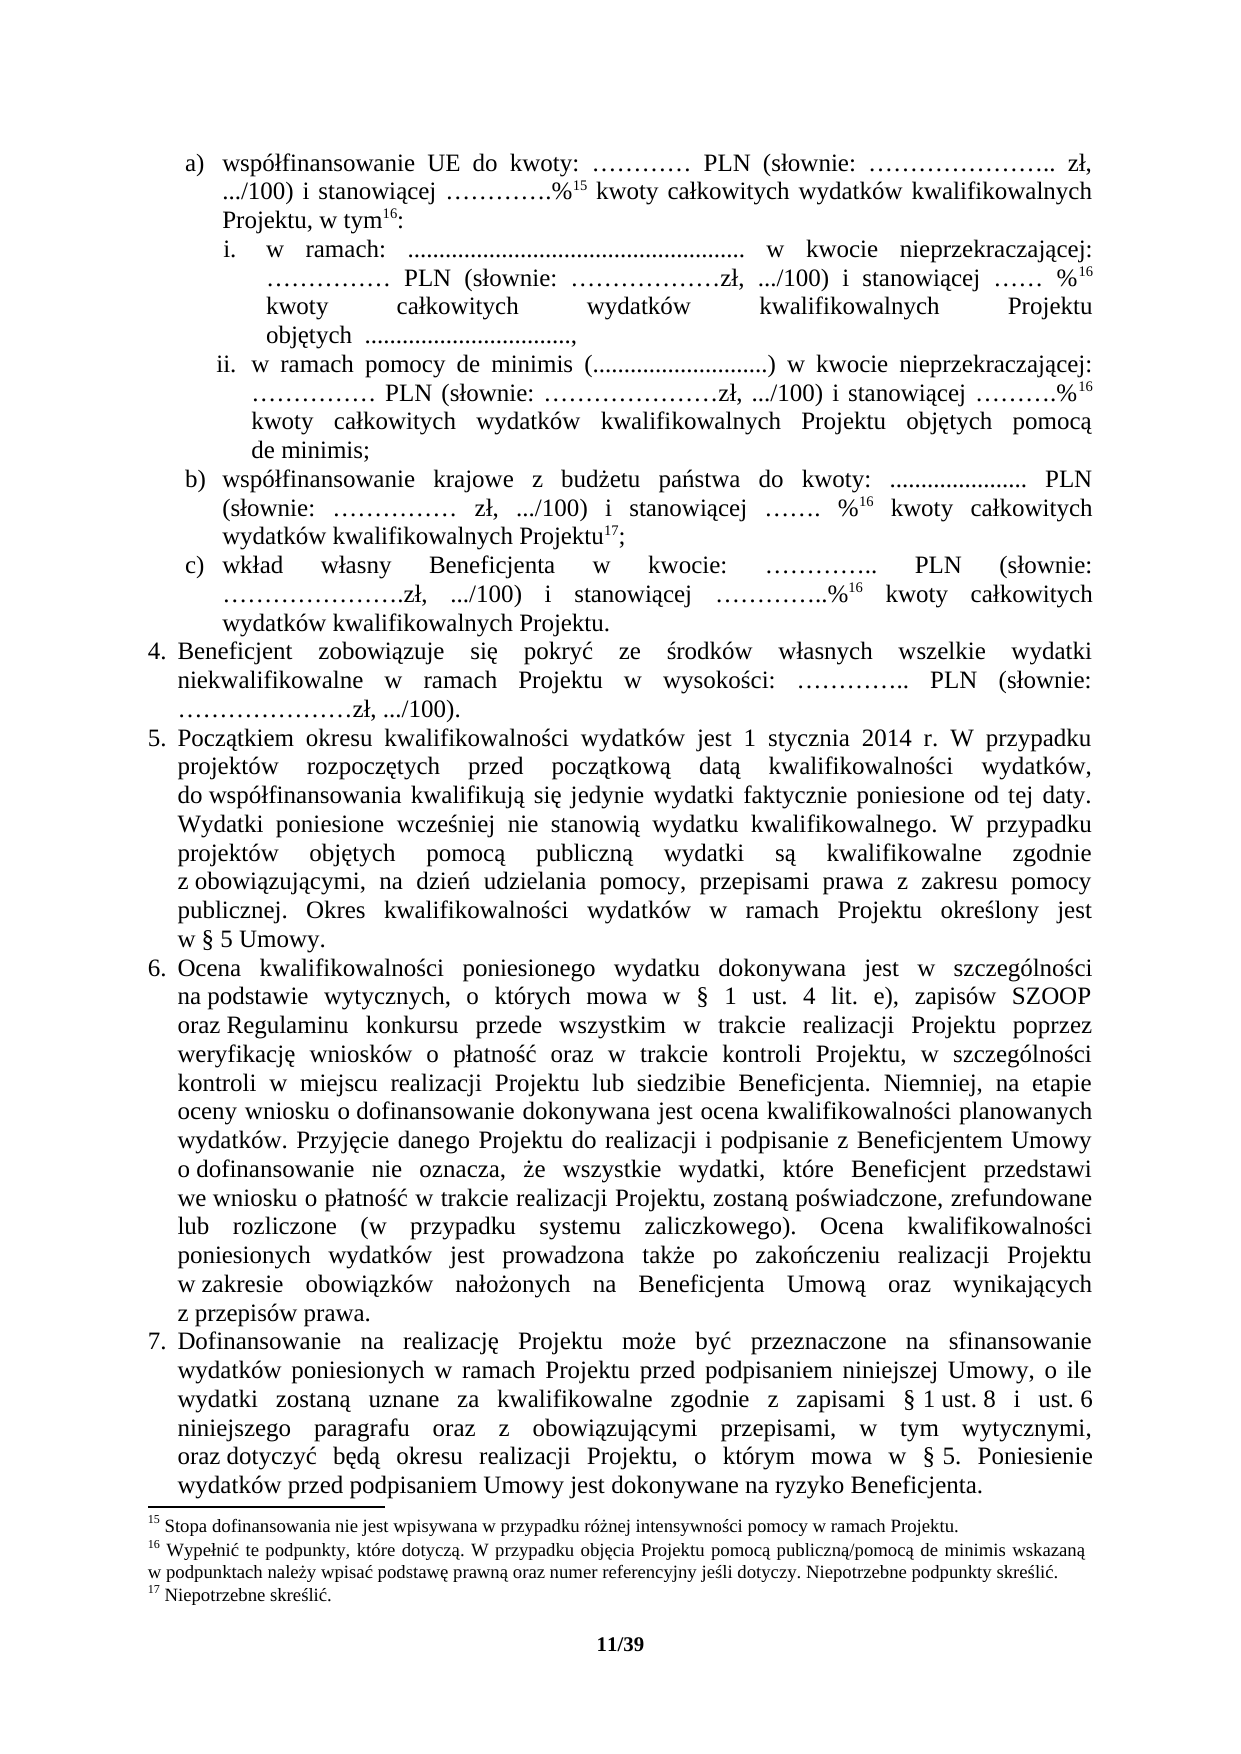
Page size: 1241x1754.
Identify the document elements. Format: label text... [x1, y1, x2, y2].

list wkład własny Beneficjenta w kwocie: ………….. PLN (słownie: ………………….zł, .../100) i stanowiącej …………..%16 kwoty całkowitych wydatków kwalifikowalnych Projektu. [185, 550, 1093, 636]
list w ramach: ...................................................... w kwocie nieprzekraczającej: …………… PLN (słownie: ………………zł, .../100) i stanowiącej …… %16 kwoty całkowitych wydatków kwalifikowalnych Projektu objętych ................................., [236, 234, 1093, 349]
list Beneficjent zobowiązuje się pokryć ze środków własnych wszelkie wydatki niekwalifikowalne w ramach Projektu w wysokości: ………….. PLN (słownie: …………………zł, .../100). [148, 636, 1093, 723]
list współfinansowanie krajowe z budżetu państwa do kwoty: ...................... PLN (słownie: …………… zł, .../100) i stanowiącej ……. %16 kwoty całkowitych wydatków kwalifikowalnych Projektu; [185, 464, 1093, 550]
list Początkiem okresu kwalifikowalności wydatków jest 1 stycznia 2014 r. W przypadku projektów rozpoczętych przed początkową datą kwalifikowalności wydatków, do współfinansowania kwalifikują się jedynie wydatki faktycznie poniesione od tej daty. Wydatki poniesione wcześniej nie stanowią wydatku kwalifikowalnego. W przypadku projektów objętych pomocą publiczną wydatki są kwalifikowalne zgodnie z obowiązującymi, na dzień udzielania pomocy, przepisami prawa z zakresu pomocy publicznej. Okres kwalifikowalności wydatków w ramach Projektu określony jest w § 5 Umowy. [148, 723, 1093, 953]
list współfinansowanie UE do kwoty: ………… PLN (słownie: ………………….. zł, .../100) i stanowiącej ………….% kwoty całkowitych wydatków kwalifikowalnych Projektu, w tym: [185, 148, 1093, 234]
list Dofinansowanie na realizację Projektu może być przeznaczone na sfinansowanie wydatków poniesionych w ramach Projektu przed podpisaniem niniejszej Umowy, o ile wydatki zostaną uznane za kwalifikowalne zgodnie z zapisami § 1 ust. 8 i ust. 6 niniejszego paragrafu oraz z obowiązującymi przepisami, w tym wytycznymi, oraz dotyczyć będą okresu realizacji Projektu, o którym mowa w § 5. Poniesienie wydatków przed podpisaniem Umowy jest dokonywane na ryzyko Beneficjenta. [148, 1326, 1093, 1499]
list w ramach pomocy de minimis (............................) w kwocie nieprzekraczającej: …………… PLN (słownie: …………………zł, .../100) i stanowiącej ……….%16 kwoty całkowitych wydatków kwalifikowalnych Projektu objętych pomocą de minimis; [236, 349, 1093, 464]
list Ocena kwalifikowalności poniesionego wydatku dokonywana jest w szczególności na podstawie wytycznych, o których mowa w § 1 ust. 4 lit. e), zapisów SZOOP oraz Regulaminu konkursu przede wszystkim w trakcie realizacji Projektu poprzez weryfikację wniosków o płatność oraz w trakcie kontroli Projektu, w szczególności kontroli w miejscu realizacji Projektu lub siedzibie Beneficjenta. Niemniej, na etapie oceny wniosku o dofinansowanie dokonywana jest ocena kwalifikowalności planowanych wydatków. Przyjęcie danego Projektu do realizacji i podpisanie z Beneficjentem Umowy o dofinansowanie nie oznacza, że wszystkie wydatki, które Beneficjent przedstawi we wniosku o płatność w trakcie realizacji Projektu, zostaną poświadczone, zrefundowane lub rozliczone (w przypadku systemu zaliczkowego). Ocena kwalifikowalności poniesionych wydatków jest prowadzona także po zakończeniu realizacji Projektu w zakresie obowiązków nałożonych na Beneficjenta Umową oraz wynikających z przepisów prawa. [148, 953, 1093, 1326]
